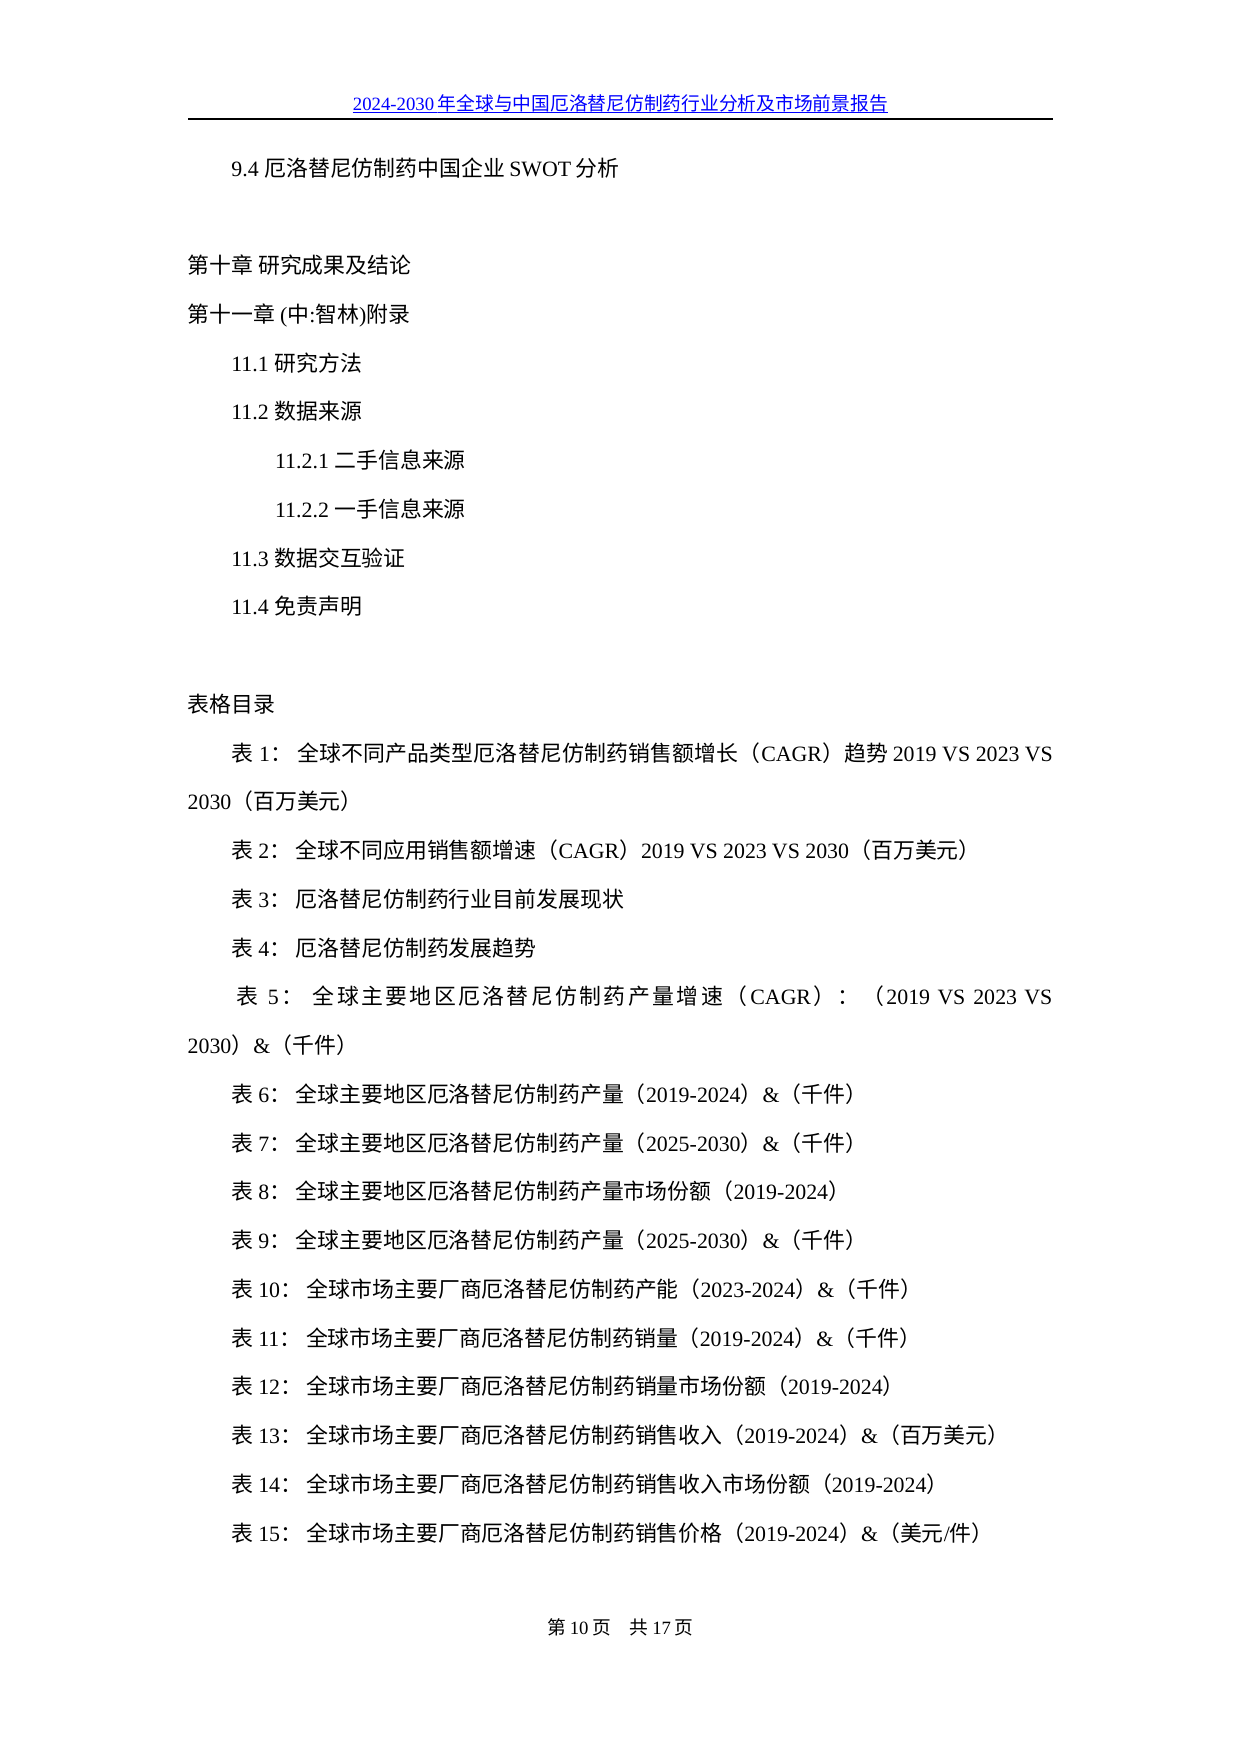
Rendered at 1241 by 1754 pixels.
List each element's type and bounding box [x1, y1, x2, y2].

text [187, 150, 1053, 1548]
